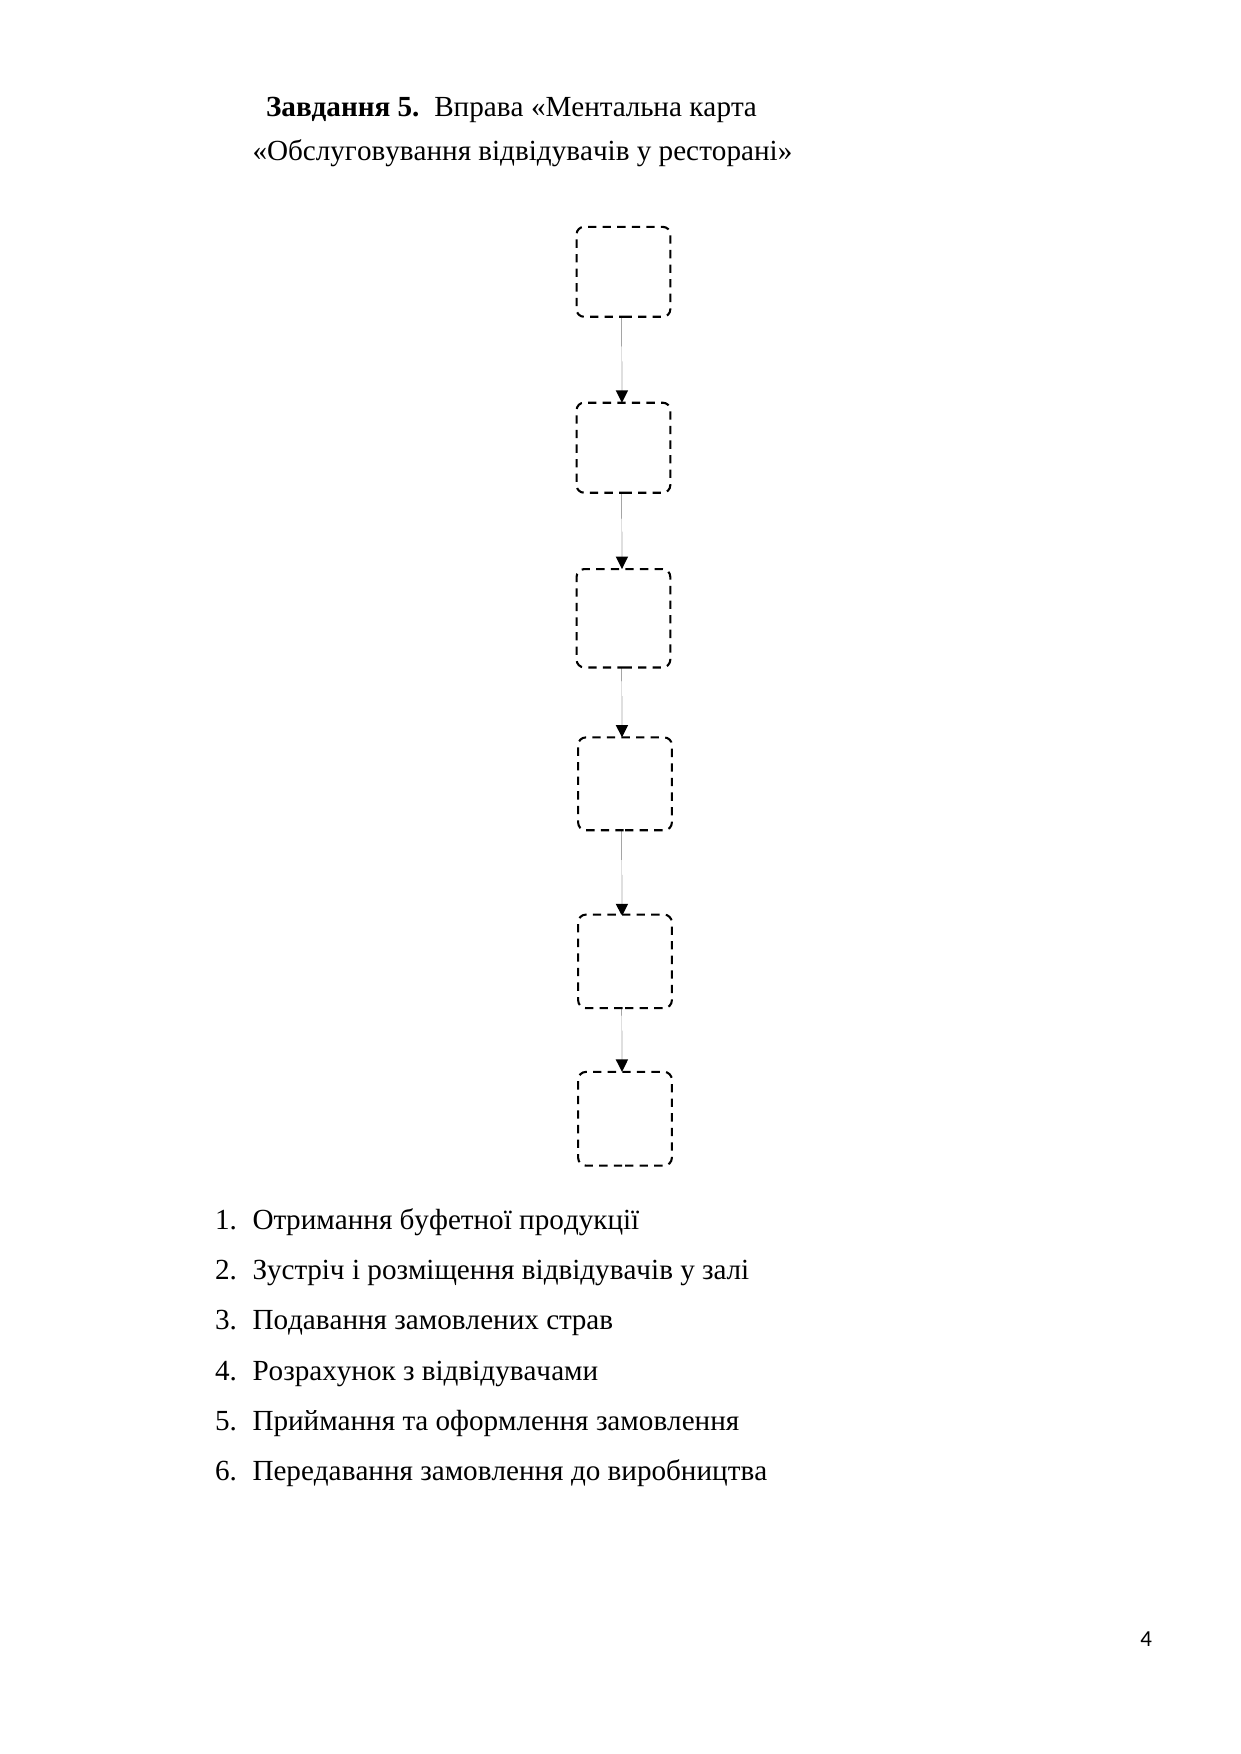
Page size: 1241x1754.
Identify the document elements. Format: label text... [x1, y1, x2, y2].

text «Обслуговування відвідувачів у ресторані» [181, 133, 1149, 167]
list Передавання замовлення до виробництва [215, 1453, 1149, 1487]
list Подавання замовлених страв [215, 1302, 1149, 1336]
list Розрахунок з відвідувачами [215, 1353, 1149, 1386]
list Зустріч і розміщення відвідувачів у залі [215, 1252, 1149, 1286]
text Завдання 5. Вправа «Ментальна карта [177, 89, 1152, 122]
list Отримання буфетної продукції [215, 1202, 1149, 1235]
list Приймання та оформлення замовлення [215, 1403, 1149, 1437]
